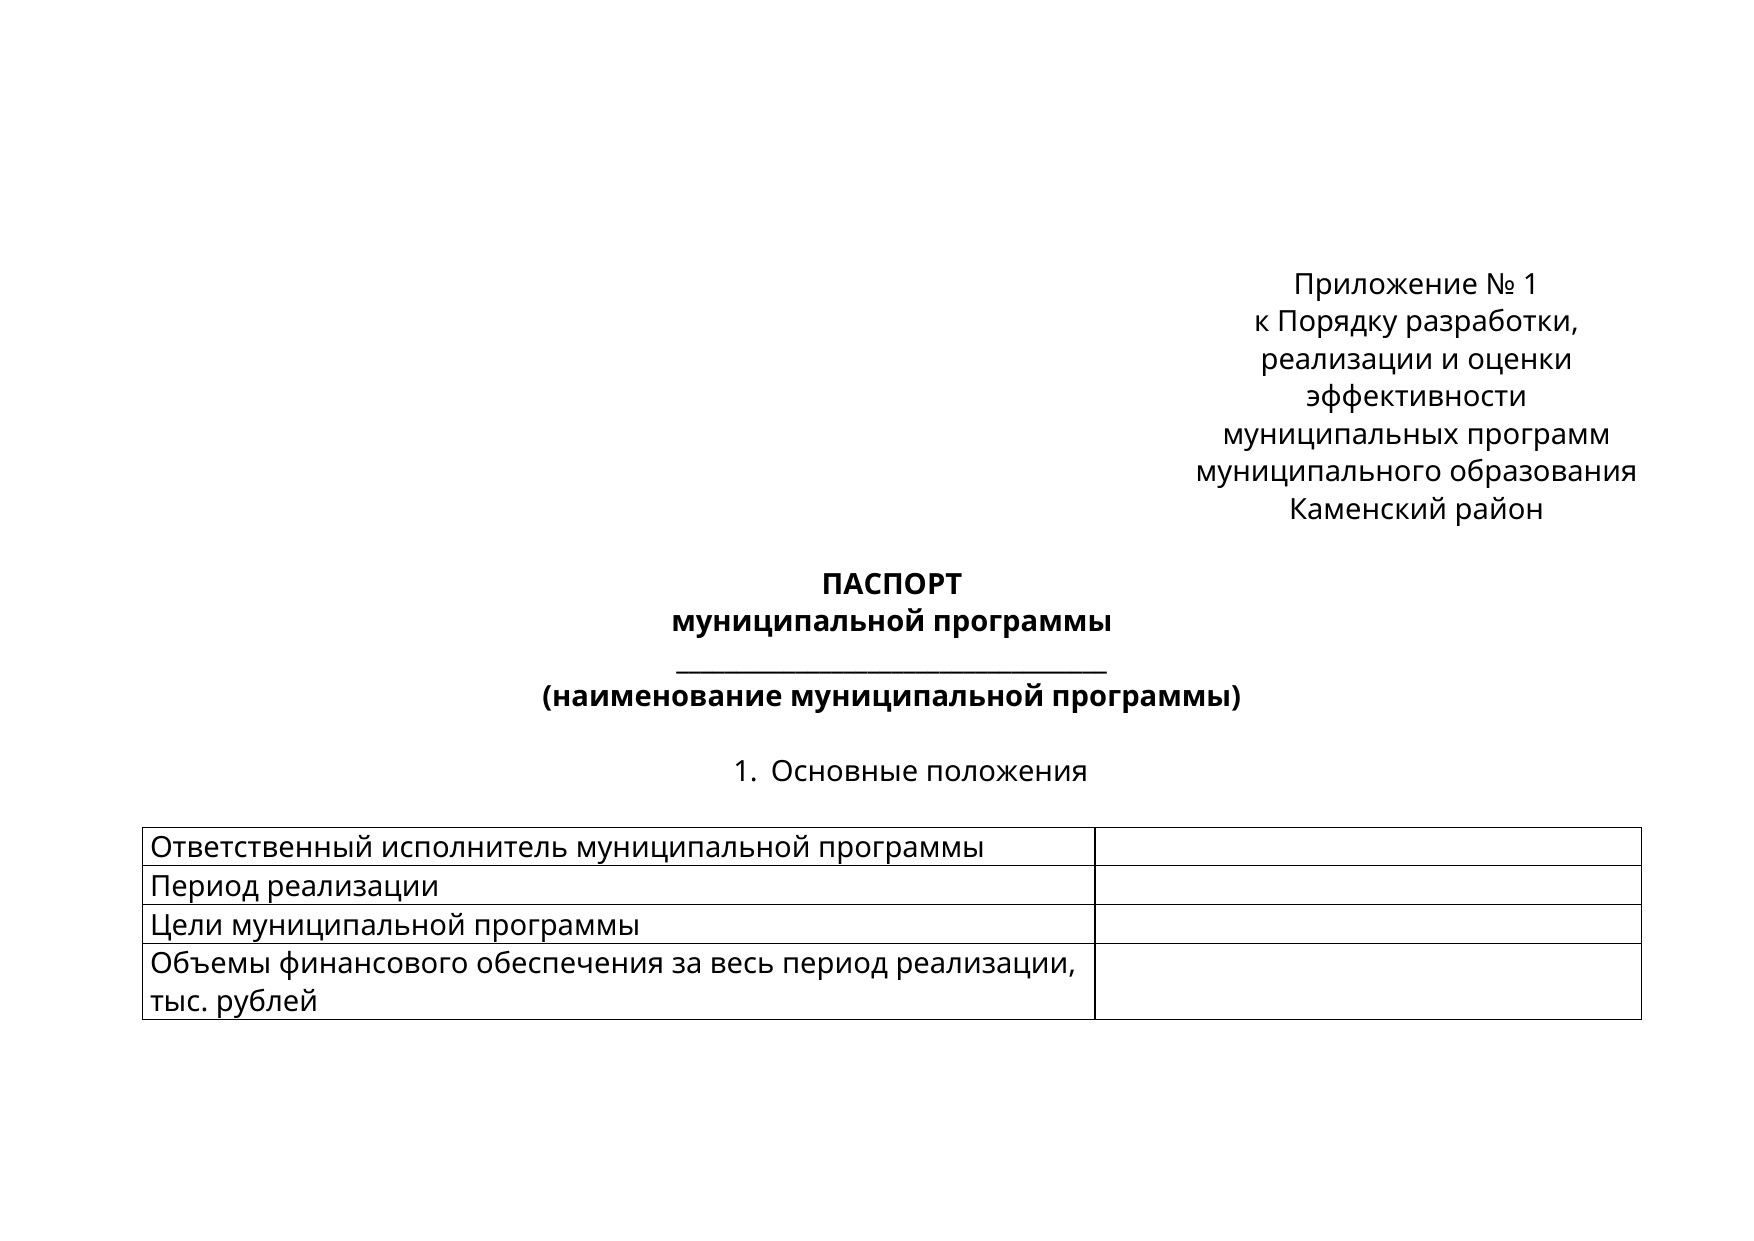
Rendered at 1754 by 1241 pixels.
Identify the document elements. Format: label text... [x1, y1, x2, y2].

table_cell [1096, 866, 1641, 904]
table_cell [1096, 905, 1641, 942]
text (наименование муниципальной программы) [118, 677, 1665, 714]
table_cell [1096, 944, 1641, 1018]
text ПАСПОРТ [118, 564, 1665, 602]
table_cell Цели муниципальной программы [143, 905, 1094, 942]
text муниципальной программы [118, 602, 1665, 639]
list Основные положения [156, 752, 1665, 789]
table_header Ответственный исполнитель муниципальной программы [143, 828, 1094, 865]
table_cell Период реализации [143, 866, 1094, 904]
table_header [1096, 828, 1641, 865]
table_cell Объемы финансового обеспечения за весь период реализации, тыс. рублей [143, 944, 1094, 1018]
table_header Приложение № 1 к Порядку разработки, реализации и оценки эффективности муниципальных программ муниципального образования Каменский район [1168, 264, 1665, 527]
text ____________________________________ [118, 639, 1665, 677]
